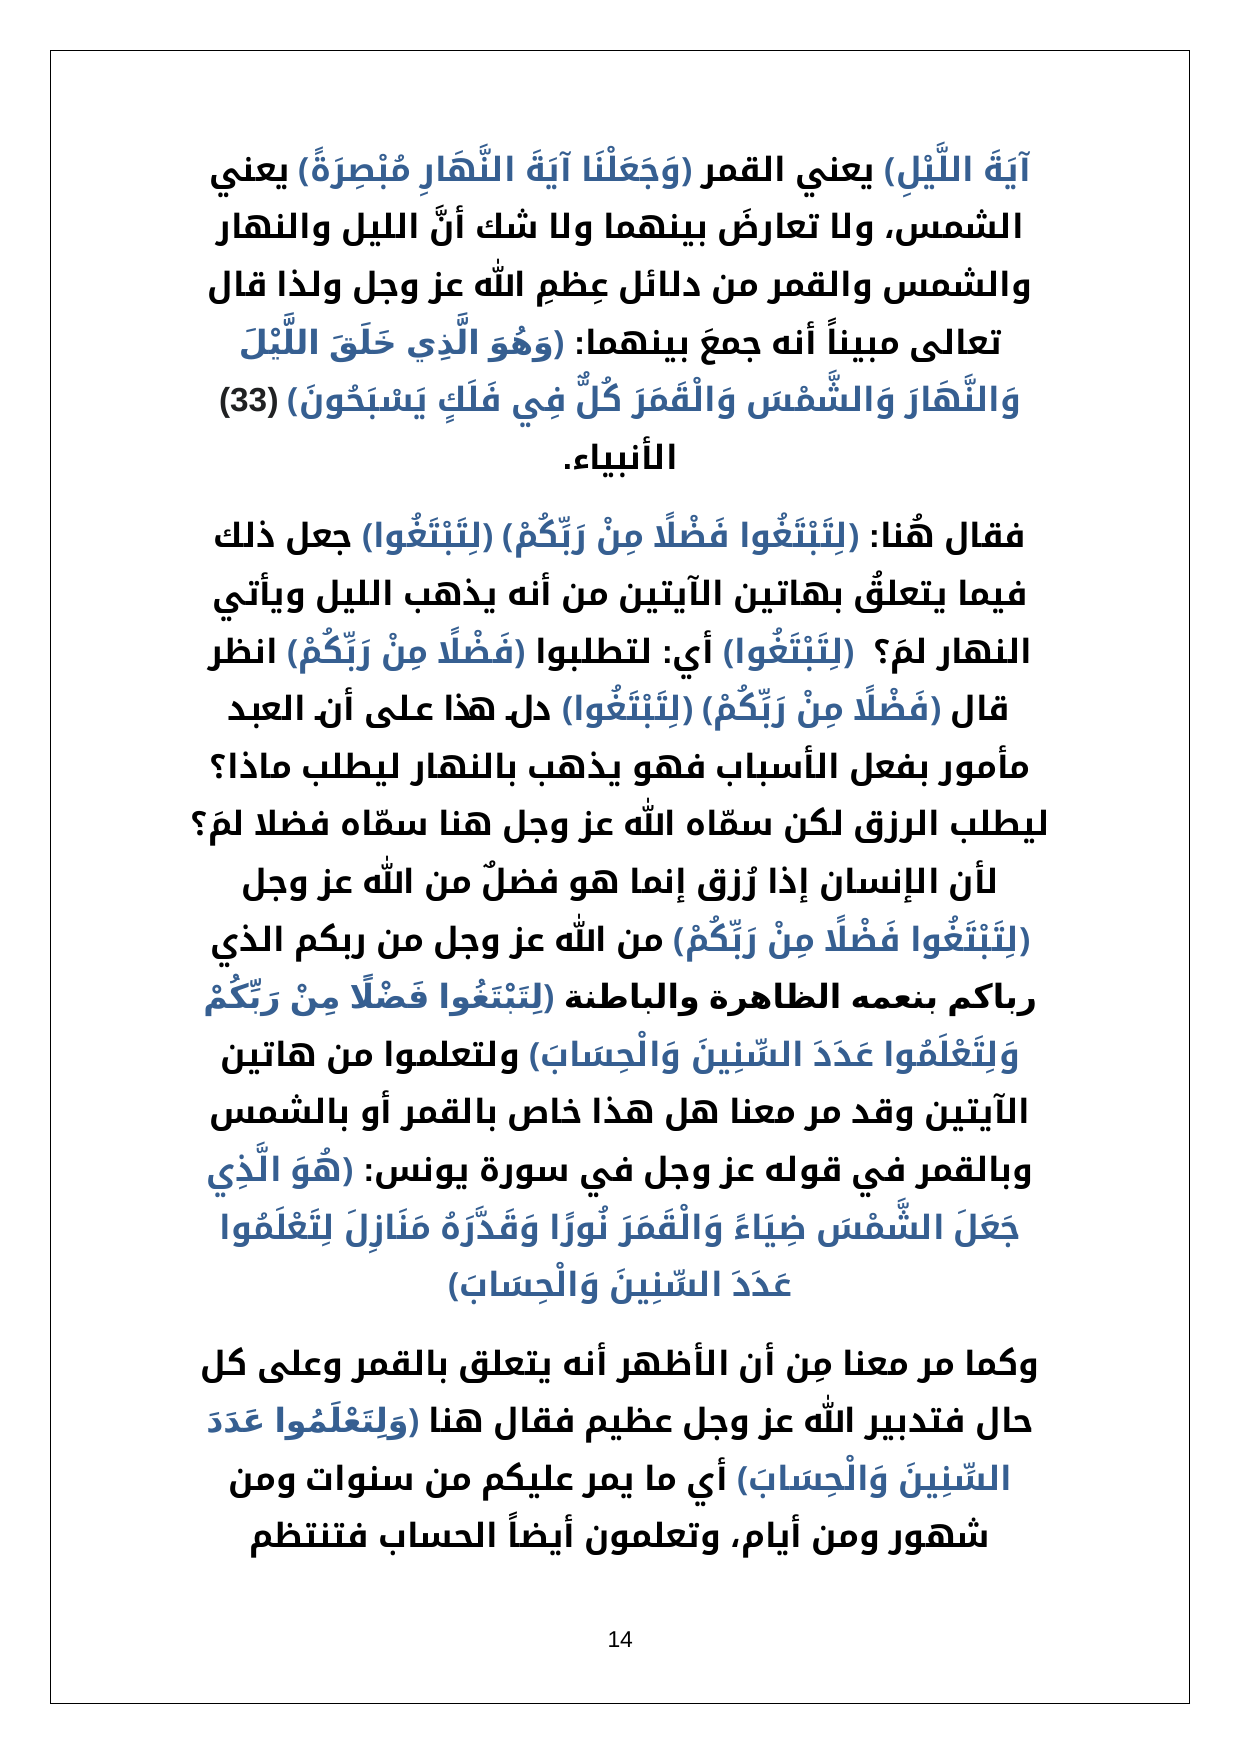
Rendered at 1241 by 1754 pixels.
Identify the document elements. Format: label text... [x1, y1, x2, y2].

text فقال هُنا: ﴿لِتَبْتَغُوا فَضْلًا مِنْ رَبِّكُمْ﴾ ﴿لِتَبْتَغُوا﴾ جعل ذلك فيما يتعلقُ بهاتين الآيتين من أنه يذهب الليل ويأتي النهار لمَ؟ ﴿لِتَبْتَغُوا﴾ أي: لتطلبوا ﴿فَضْلًا مِنْ رَبِّكُمْ﴾ انظر قال ﴿فَضْلًا مِنْ رَبِّكُمْ﴾ ﴿لِتَبْتَغُوا﴾ دل هذا على أن العبد مأمور بفعل الأسباب فهو يذهب بالنهار ليطلب ماذا؟ ليطلب الرزق لكن سمّاه الله عز وجل هنا سمّاه فضلا لمَ؟ لأن الإنسان إذا رُزق إنما هو فضلٌ من الله عز وجل ﴿لِتَبْتَغُوا فَضْلًا مِنْ رَبِّكُمْ﴾ من الله عز وجل من ربكم الذي رباكم بنعمه الظاهرة والباطنة ﴿لِتَبْتَغُوا فَضْلًا مِنْ رَبِّكُمْ وَلِتَعْلَمُوا عَدَدَ السِّنِينَ وَالْحِسَابَ﴾ ولتعلموا من هاتين الآيتين وقد مر معنا هل هذا خاص بالقمر أو بالشمس وبالقمر في قوله عز وجل في سورة يونس: ﴿هُوَ الَّذِي جَعَلَ الشَّمْسَ ضِيَاءً وَالْقَمَرَ نُورًا وَقَدَّرَهُ مَنَازِلَ لِتَعْلَمُوا عَدَدَ السِّنِينَ وَالْحِسَابَ﴾ [187, 516, 1053, 1304]
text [187, 1344, 1053, 1555]
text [187, 150, 1053, 476]
